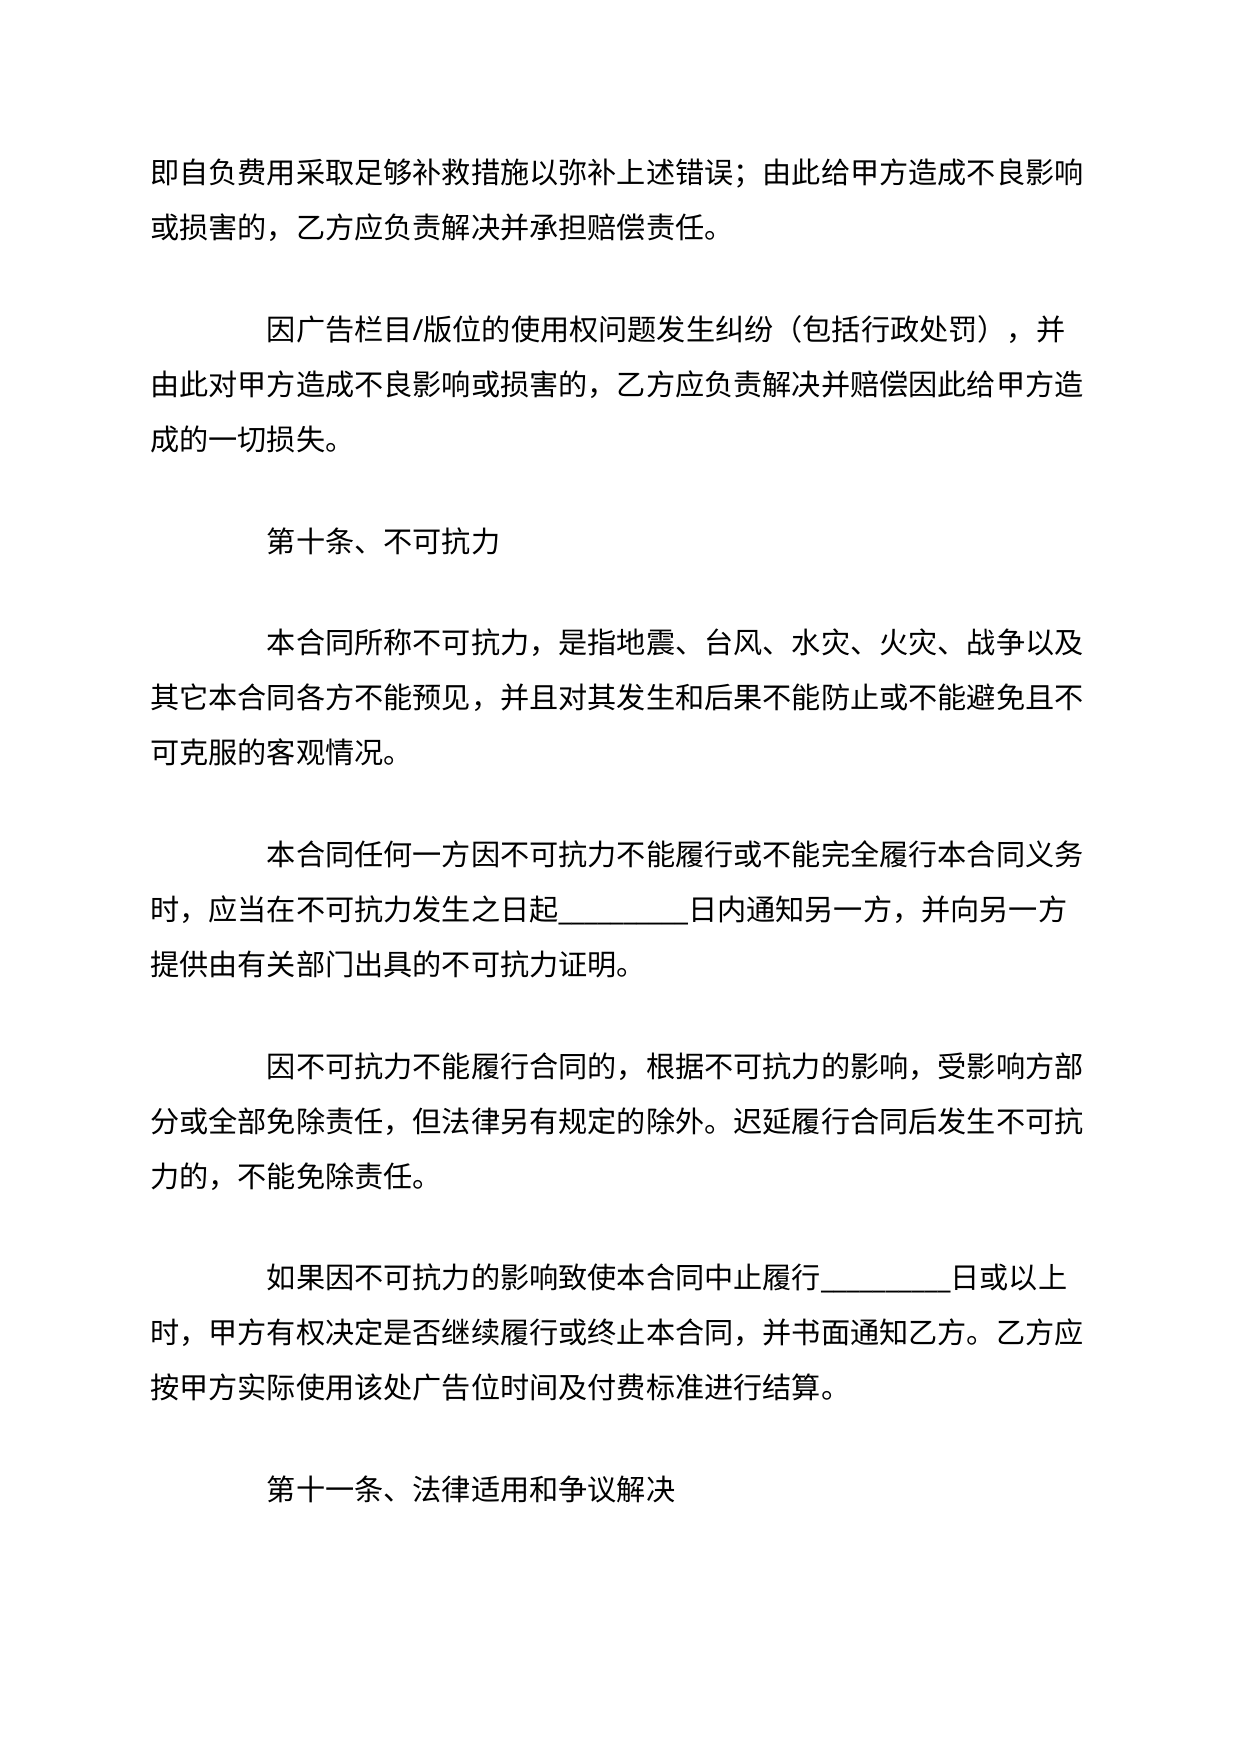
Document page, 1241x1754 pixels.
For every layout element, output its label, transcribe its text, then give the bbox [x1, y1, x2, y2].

text 如果因不可抗力的影响致使本合同中止履行__________日或以上时，甲方有权决定是否继续履行或终止本合同，并书面通知乙方。乙方应按甲方实际使用该处广告位时间及付费标准进行结算。 [150, 1255, 1090, 1407]
text 第十条、不可抗力 [150, 518, 1090, 561]
text 本合同任何一方因不可抗力不能履行或不能完全履行本合同义务时，应当在不可抗力发生之日起__________日内通知另一方，并向另一方提供由有关部门出具的不可抗力证明。 [150, 832, 1090, 984]
text 因不可抗力不能履行合同的，根据不可抗力的影响，受影响方部分或全部免除责任，但法律另有规定的除外。迟延履行合同后发生不可抗力的，不能免除责任。 [150, 1043, 1090, 1195]
text 第十一条、法律适用和争议解决 [150, 1467, 1090, 1509]
text 本合同所称不可抗力，是指地震、台风、水灾、火灾、战争以及其它本合同各方不能预见，并且对其发生和后果不能防止或不能避免且不可克服的客观情况。 [150, 620, 1090, 772]
text 因广告栏目/版位的使用权问题发生纠纷（包括行政处罚），并由此对甲方造成不良影响或损害的，乙方应负责解决并赔偿因此给甲方造成的一切损失。 [150, 307, 1090, 459]
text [150, 150, 1090, 247]
